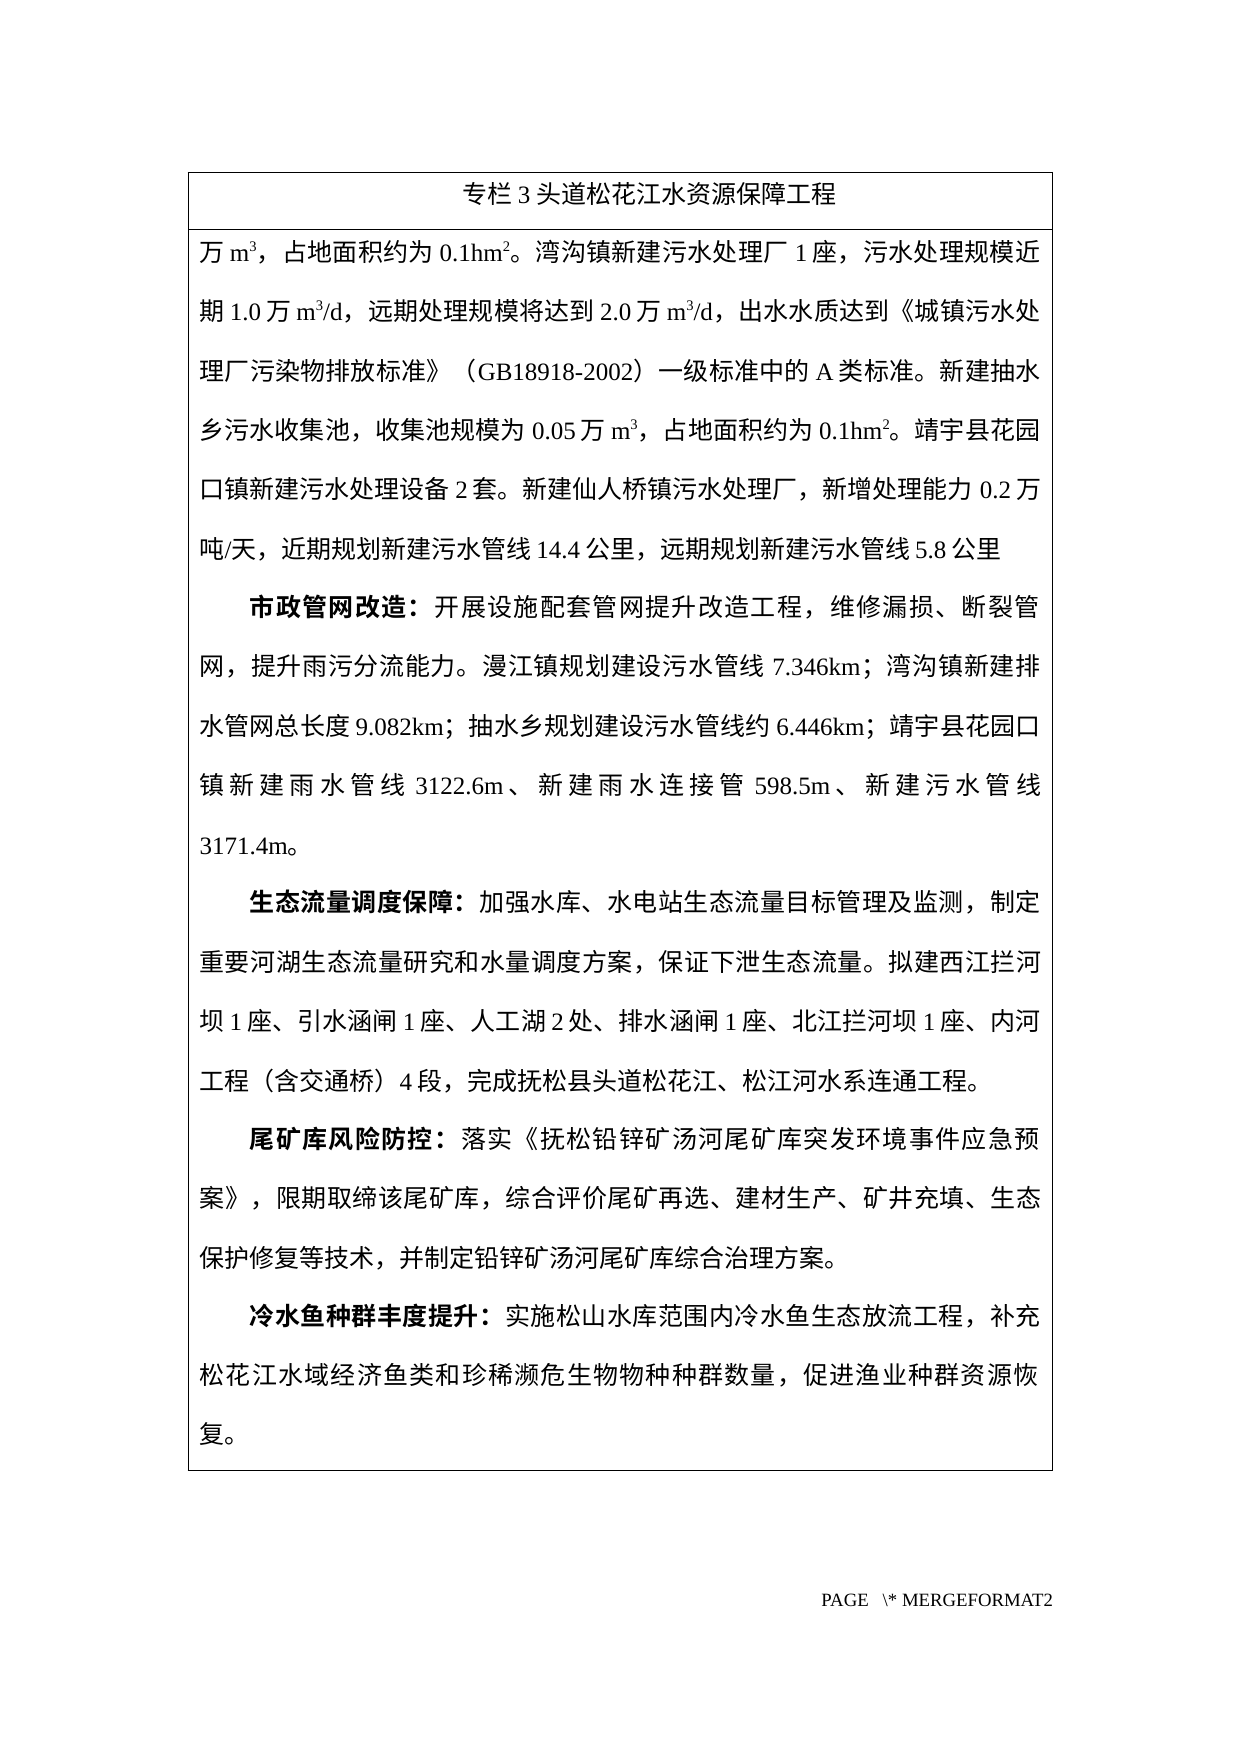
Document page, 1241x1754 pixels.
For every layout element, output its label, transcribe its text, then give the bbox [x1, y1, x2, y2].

table_header 专栏 3 头道松花江水资源保障工程 [189, 173, 1052, 229]
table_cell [189, 230, 1052, 1469]
